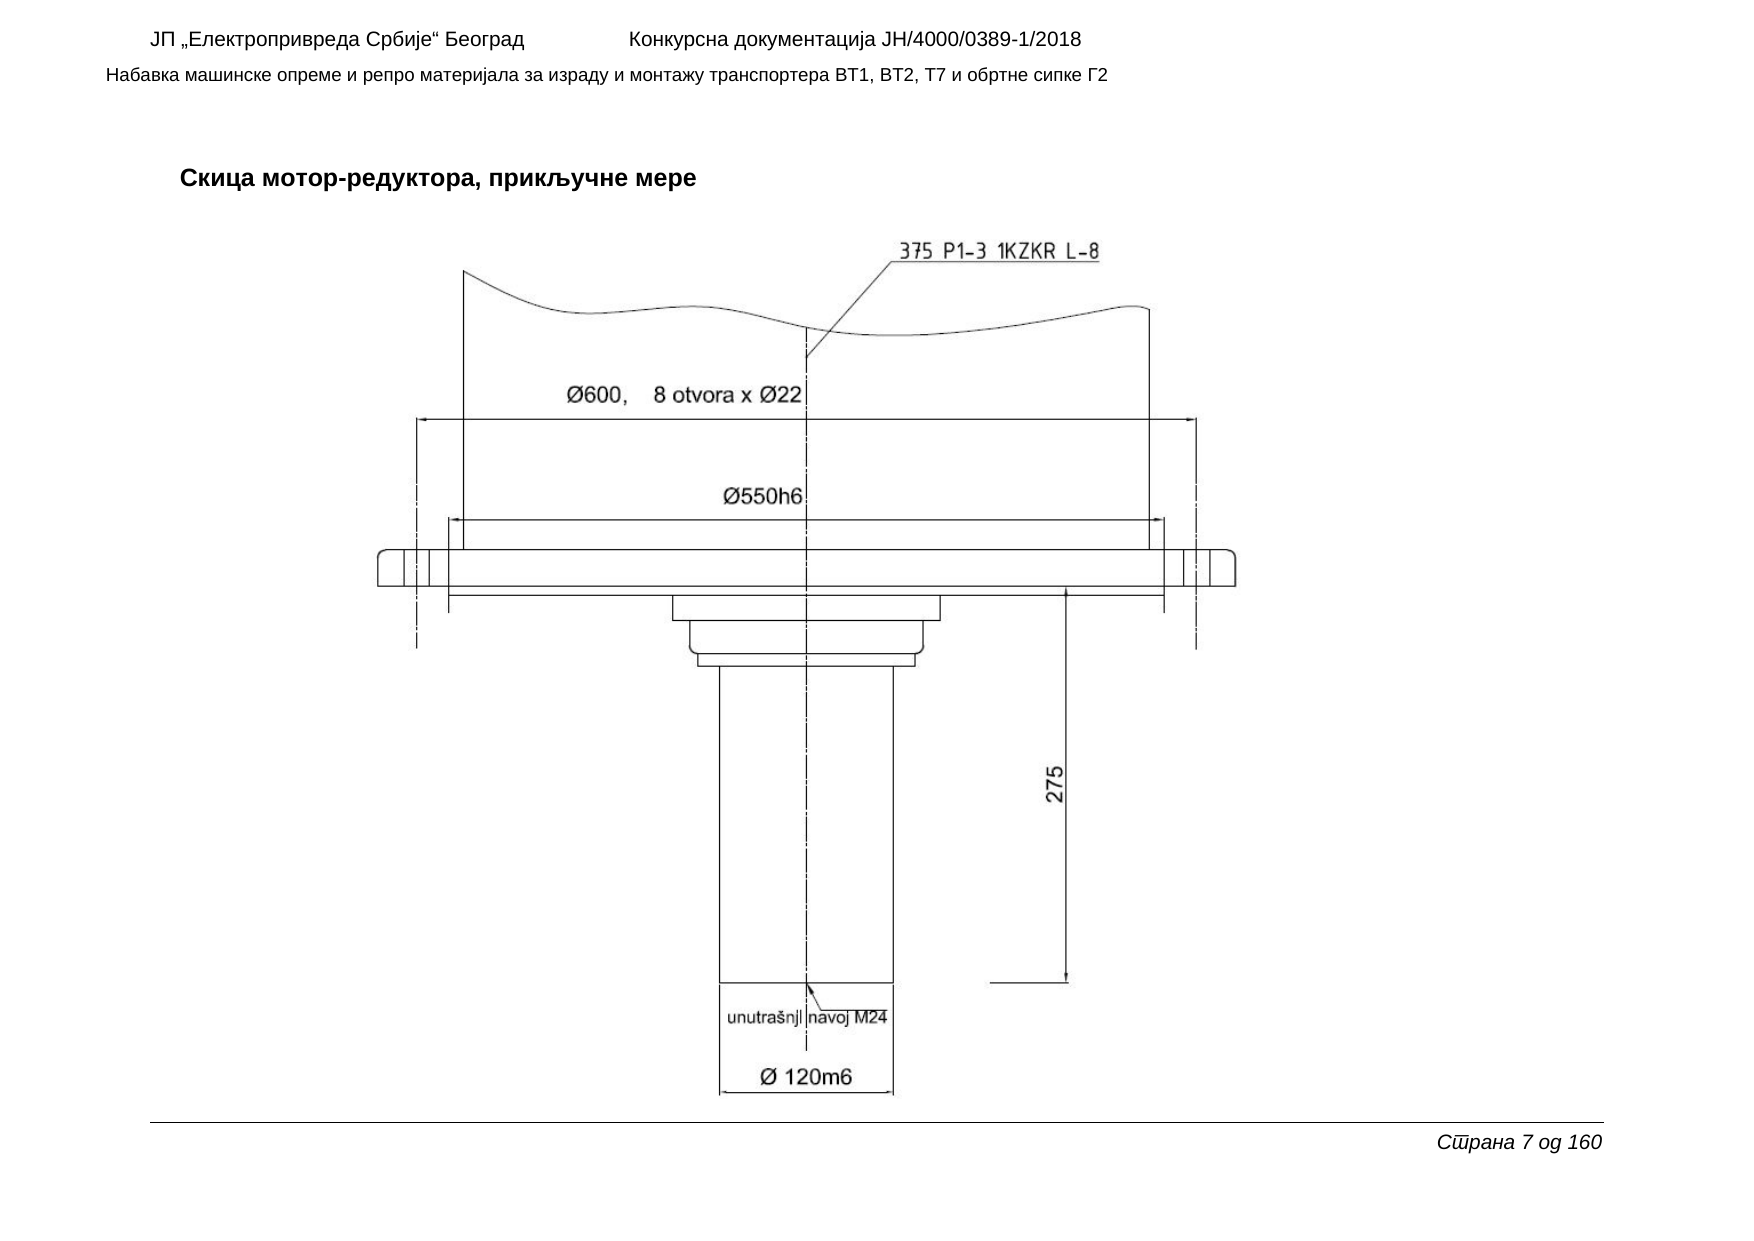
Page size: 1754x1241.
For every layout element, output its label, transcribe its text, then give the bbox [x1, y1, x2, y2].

text Скица мотор-редуктора, прикључне мере [179, 162, 1604, 191]
picture [207, 221, 1374, 1107]
